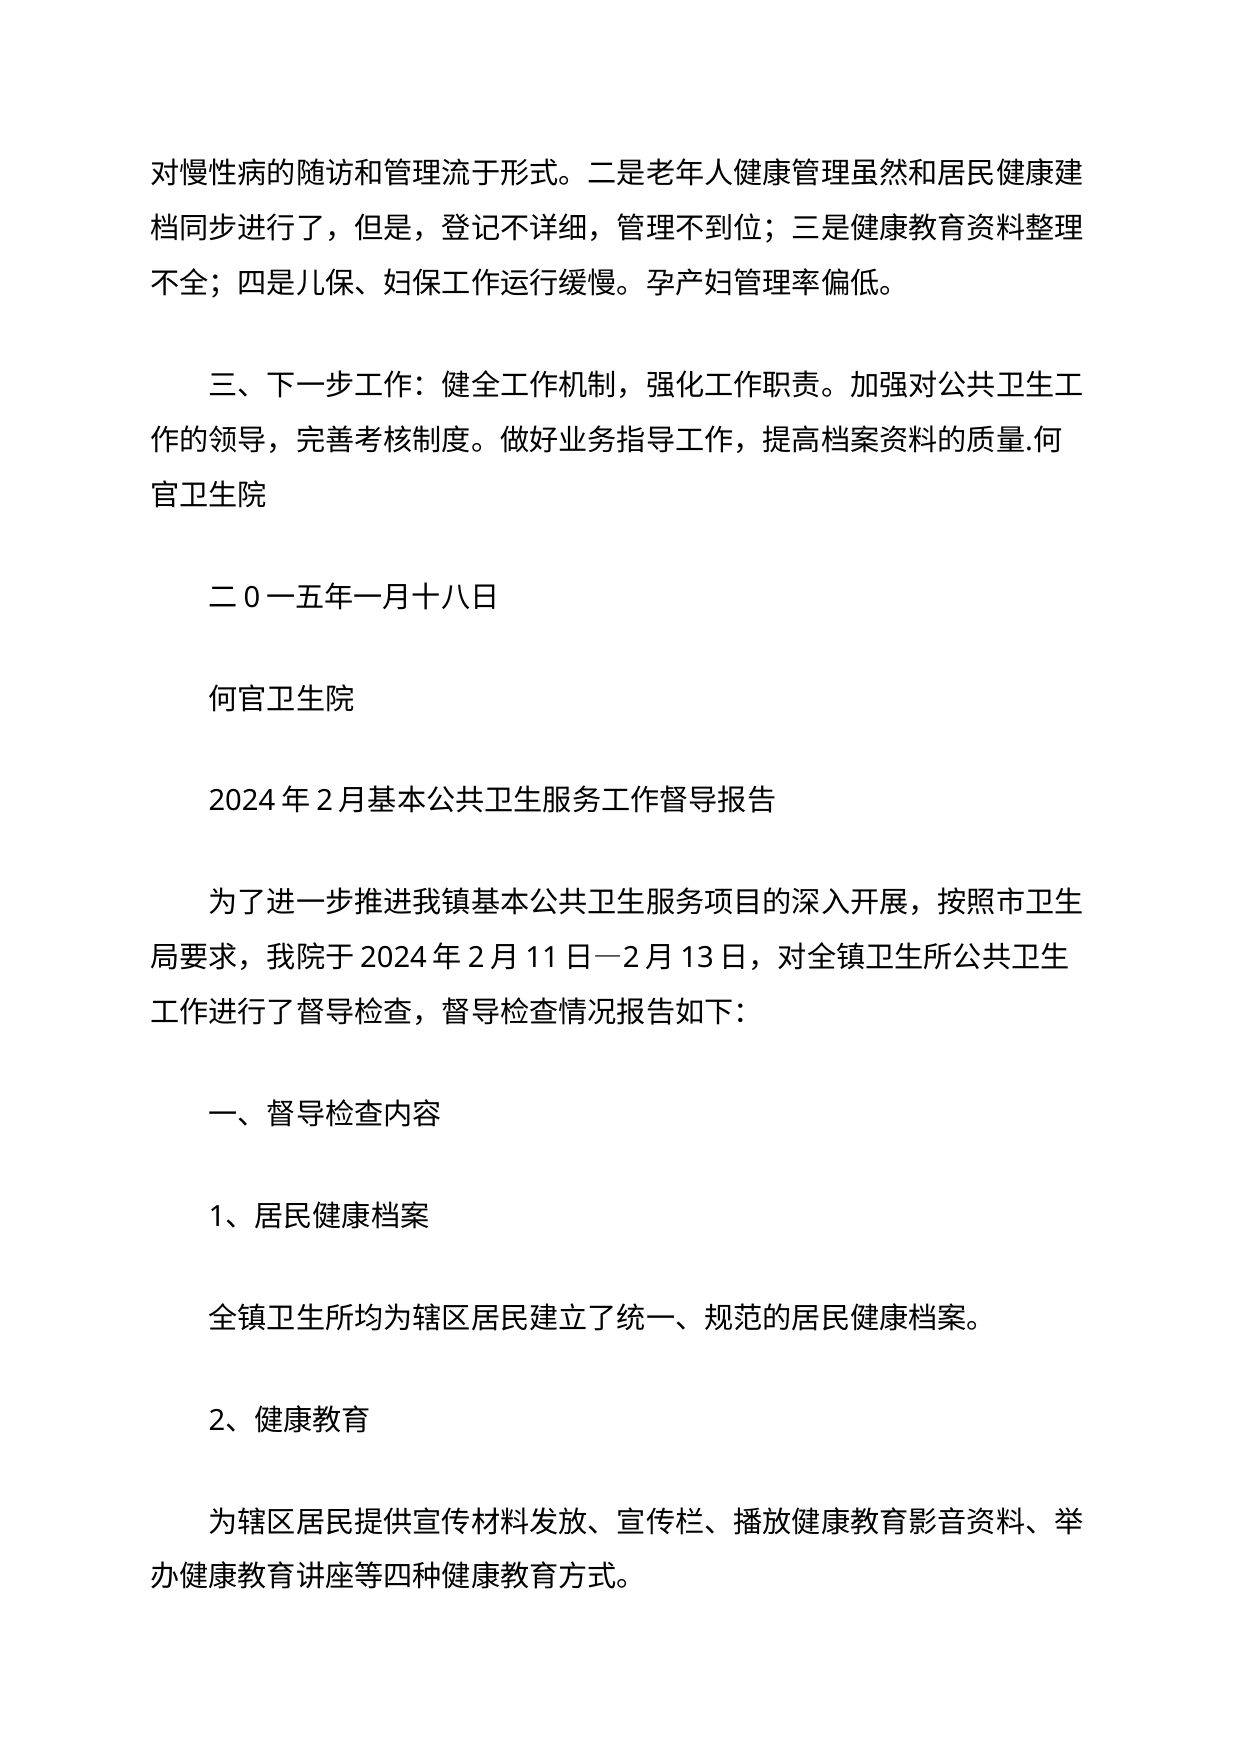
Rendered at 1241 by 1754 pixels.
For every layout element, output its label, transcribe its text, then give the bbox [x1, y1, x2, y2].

text 为辖区居民提供宣传材料发放、宣传栏、播放健康教育影音资料、举办健康教育讲座等四种健康教育方式。 [150, 1498, 1090, 1595]
text 全镇卫生所均为辖区居民建立了统一、规范的居民健康档案。 [150, 1294, 1090, 1337]
text 何官卫生院 [150, 675, 1090, 717]
text 一、督导检查内容 [150, 1091, 1090, 1133]
text 为了进一步推进我镇基本公共卫生服务项目的深入开展，按照市卫生局要求，我院于2024年2月11日—2月13日，对全镇卫生所公共卫生工作进行了督导检查，督导检查情况报告如下： [150, 879, 1090, 1031]
text 2024年2月基本公共卫生服务工作督导报告 [150, 777, 1090, 819]
text 1、居民健康档案 [150, 1192, 1090, 1235]
text 2、健康教育 [150, 1396, 1090, 1438]
text 三、下一步工作：健全工作机制，强化工作职责。加强对公共卫生工作的领导，完善考核制度。做好业务指导工作，提高档案资料的质量.何官卫生院 [150, 362, 1090, 514]
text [150, 150, 1090, 302]
text 二0一五年一月十八日 [150, 573, 1090, 616]
